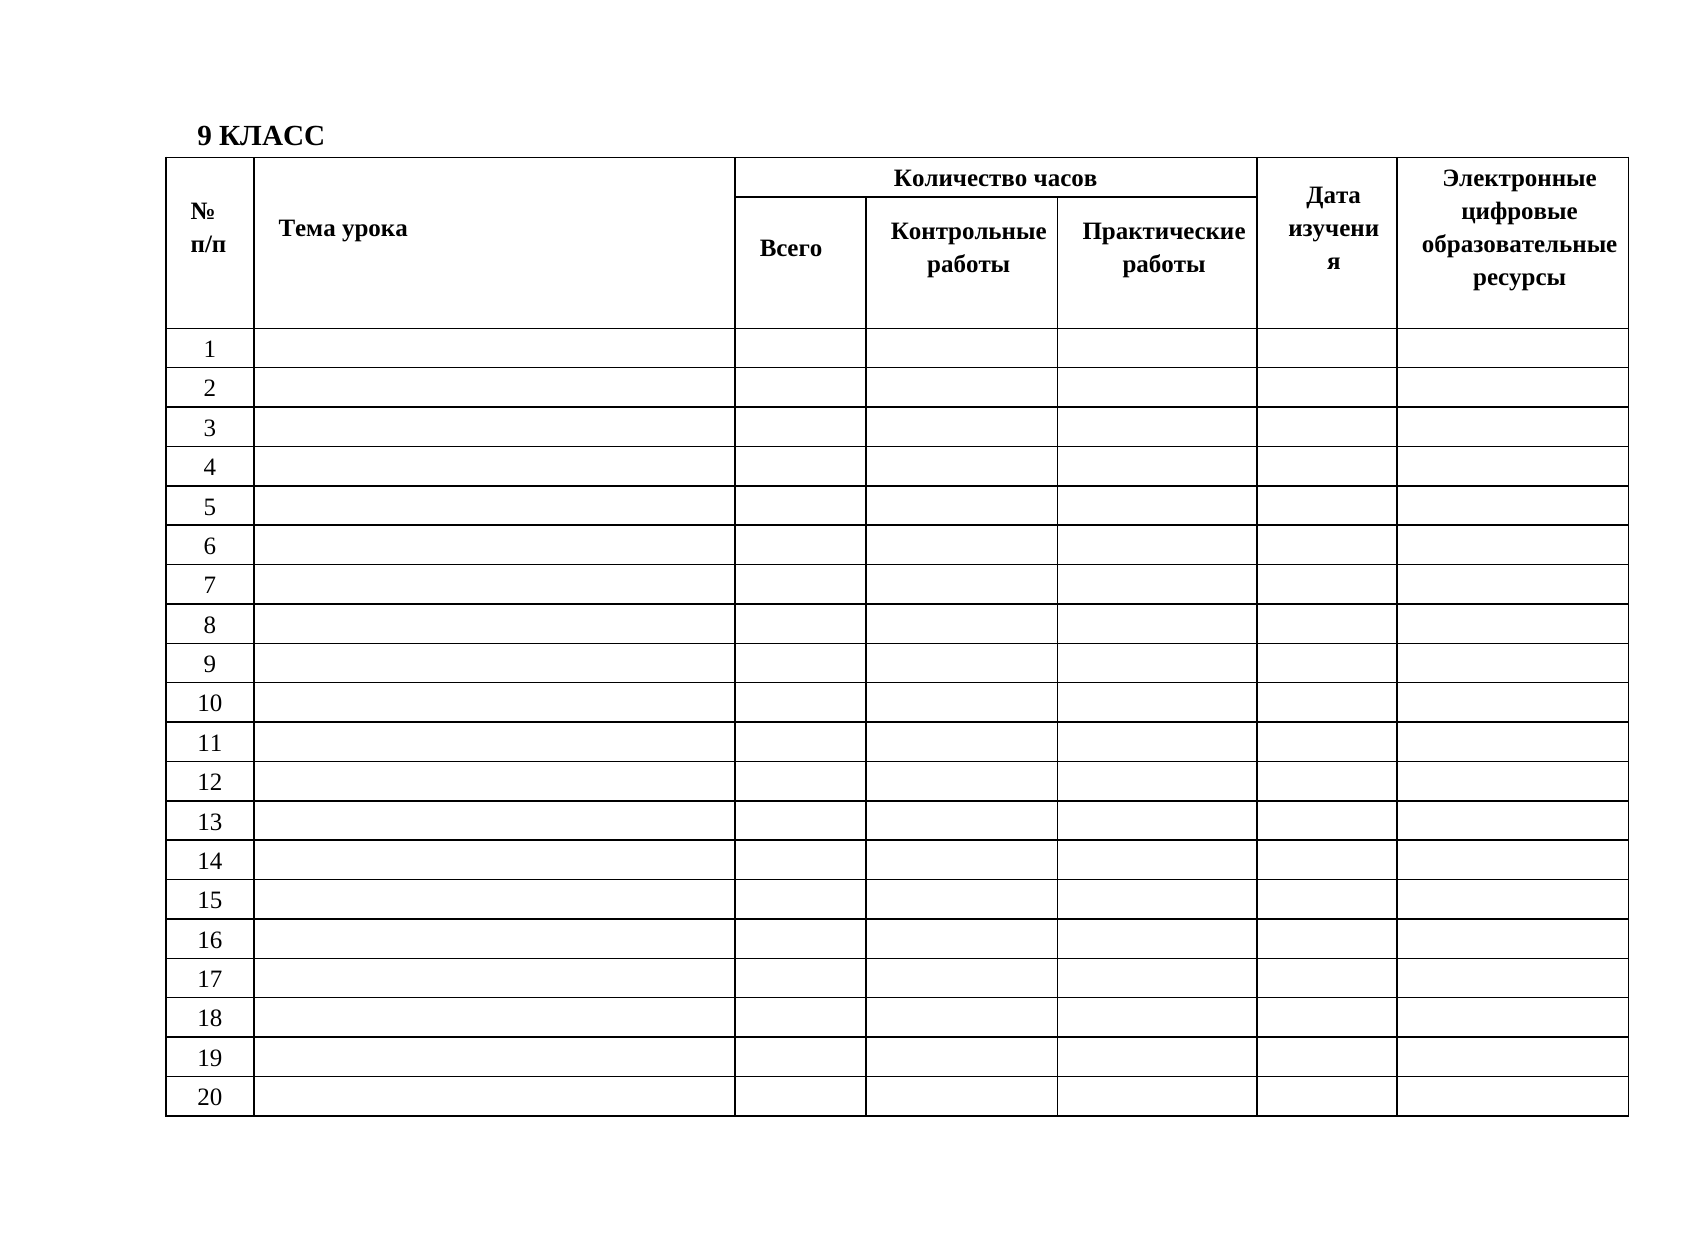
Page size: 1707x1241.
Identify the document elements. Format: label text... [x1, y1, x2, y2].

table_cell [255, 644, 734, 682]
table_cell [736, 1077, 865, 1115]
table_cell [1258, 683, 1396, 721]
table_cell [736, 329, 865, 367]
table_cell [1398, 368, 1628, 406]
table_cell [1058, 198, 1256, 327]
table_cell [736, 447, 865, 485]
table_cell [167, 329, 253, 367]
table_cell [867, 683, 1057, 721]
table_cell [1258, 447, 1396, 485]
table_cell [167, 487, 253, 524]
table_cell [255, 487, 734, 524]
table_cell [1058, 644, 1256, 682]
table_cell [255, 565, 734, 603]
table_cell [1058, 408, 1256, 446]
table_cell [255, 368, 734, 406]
text 9 КЛАСС [190, 118, 1618, 152]
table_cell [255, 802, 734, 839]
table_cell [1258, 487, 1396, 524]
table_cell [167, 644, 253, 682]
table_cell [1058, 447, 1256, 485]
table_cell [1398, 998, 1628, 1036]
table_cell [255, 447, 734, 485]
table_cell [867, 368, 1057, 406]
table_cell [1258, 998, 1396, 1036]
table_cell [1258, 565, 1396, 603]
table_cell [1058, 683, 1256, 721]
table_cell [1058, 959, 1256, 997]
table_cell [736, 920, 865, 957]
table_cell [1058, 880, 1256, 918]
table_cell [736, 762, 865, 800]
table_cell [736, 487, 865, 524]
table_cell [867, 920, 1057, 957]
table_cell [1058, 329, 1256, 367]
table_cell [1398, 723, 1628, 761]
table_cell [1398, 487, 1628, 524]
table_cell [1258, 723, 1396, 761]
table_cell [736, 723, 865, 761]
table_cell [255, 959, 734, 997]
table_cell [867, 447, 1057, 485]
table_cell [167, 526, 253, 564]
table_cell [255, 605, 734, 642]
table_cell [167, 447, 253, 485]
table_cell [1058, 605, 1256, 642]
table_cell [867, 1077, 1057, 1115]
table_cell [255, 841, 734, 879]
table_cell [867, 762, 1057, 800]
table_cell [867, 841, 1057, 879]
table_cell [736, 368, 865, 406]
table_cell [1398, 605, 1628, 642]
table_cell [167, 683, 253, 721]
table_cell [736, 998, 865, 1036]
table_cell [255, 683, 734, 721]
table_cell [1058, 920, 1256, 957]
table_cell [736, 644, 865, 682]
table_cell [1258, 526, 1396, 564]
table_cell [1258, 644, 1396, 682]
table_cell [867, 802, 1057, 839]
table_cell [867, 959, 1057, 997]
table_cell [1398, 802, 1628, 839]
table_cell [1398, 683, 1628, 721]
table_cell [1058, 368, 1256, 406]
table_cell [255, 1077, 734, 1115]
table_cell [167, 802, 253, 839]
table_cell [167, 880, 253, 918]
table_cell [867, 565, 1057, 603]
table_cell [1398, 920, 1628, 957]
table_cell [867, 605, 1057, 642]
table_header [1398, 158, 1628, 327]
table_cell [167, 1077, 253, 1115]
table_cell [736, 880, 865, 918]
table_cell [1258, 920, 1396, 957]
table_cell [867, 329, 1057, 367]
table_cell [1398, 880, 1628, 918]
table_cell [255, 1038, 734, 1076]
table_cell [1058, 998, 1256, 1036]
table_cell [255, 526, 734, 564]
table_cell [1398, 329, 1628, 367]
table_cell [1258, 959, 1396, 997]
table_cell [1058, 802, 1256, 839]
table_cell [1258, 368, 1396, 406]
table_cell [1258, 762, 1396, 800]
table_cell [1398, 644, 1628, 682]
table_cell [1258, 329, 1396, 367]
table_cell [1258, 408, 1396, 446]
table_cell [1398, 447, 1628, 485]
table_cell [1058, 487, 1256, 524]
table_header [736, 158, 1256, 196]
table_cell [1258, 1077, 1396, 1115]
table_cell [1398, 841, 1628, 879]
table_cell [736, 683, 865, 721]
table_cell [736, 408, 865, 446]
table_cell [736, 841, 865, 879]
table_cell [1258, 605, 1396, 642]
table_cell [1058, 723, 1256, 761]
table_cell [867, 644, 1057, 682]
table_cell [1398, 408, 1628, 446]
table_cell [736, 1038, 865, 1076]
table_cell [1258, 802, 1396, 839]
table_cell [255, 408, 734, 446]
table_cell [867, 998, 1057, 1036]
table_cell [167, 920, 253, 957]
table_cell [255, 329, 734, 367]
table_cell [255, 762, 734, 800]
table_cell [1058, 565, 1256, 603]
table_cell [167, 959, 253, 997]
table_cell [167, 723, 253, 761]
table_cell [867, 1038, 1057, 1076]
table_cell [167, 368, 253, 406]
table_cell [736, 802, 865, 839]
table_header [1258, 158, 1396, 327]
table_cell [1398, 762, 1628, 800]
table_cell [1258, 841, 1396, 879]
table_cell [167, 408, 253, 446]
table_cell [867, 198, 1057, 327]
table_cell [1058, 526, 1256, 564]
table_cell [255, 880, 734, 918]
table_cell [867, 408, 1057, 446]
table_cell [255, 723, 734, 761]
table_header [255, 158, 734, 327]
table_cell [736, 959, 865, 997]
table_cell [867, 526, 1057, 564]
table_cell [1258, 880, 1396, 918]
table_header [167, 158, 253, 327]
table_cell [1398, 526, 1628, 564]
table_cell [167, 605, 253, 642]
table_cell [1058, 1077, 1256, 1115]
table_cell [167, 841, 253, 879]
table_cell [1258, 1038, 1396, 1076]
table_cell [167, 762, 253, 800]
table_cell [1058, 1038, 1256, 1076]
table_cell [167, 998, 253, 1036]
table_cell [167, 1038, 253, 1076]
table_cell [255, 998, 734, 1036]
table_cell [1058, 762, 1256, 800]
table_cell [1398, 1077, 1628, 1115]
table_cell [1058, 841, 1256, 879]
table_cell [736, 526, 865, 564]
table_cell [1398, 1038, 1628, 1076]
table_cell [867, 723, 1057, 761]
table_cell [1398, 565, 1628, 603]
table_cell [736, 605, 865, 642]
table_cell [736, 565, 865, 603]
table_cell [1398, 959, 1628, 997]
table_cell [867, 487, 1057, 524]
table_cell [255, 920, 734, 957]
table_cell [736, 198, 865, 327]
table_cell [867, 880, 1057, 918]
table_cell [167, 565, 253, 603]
